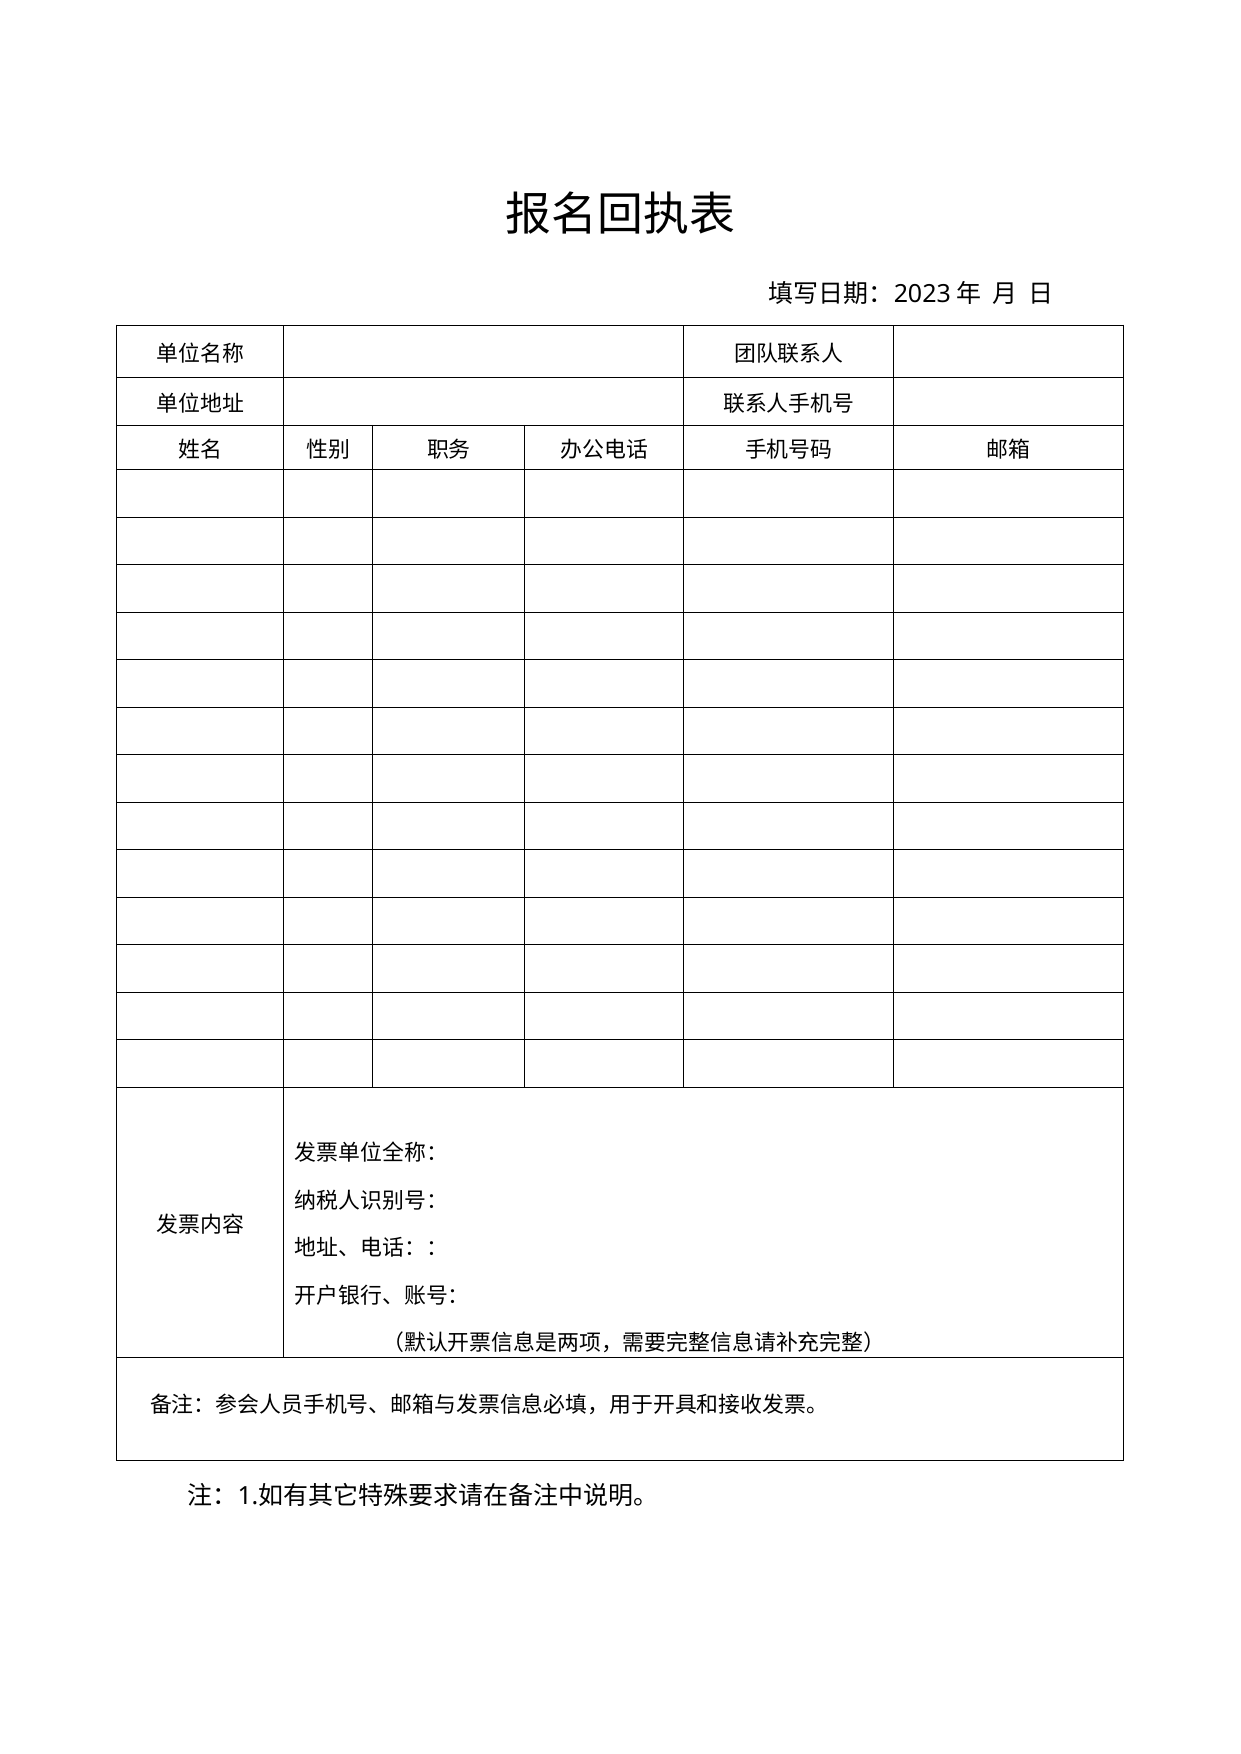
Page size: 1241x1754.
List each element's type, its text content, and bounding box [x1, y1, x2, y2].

table_cell [525, 613, 683, 659]
table_cell [894, 470, 1123, 517]
table_cell [525, 518, 683, 564]
table_cell [284, 565, 372, 612]
table_cell [117, 755, 283, 802]
table_cell 发票内容 [117, 1088, 283, 1357]
table_header 单位名称 [117, 326, 283, 377]
table_cell 备注：参会人员手机号、邮箱与发票信息必填，用于开具和接收发票。 [117, 1358, 1123, 1460]
table_cell [373, 470, 524, 517]
table_cell [684, 565, 893, 612]
table_cell [284, 378, 683, 425]
table_cell [373, 850, 524, 897]
table_cell [117, 613, 283, 659]
table_cell [894, 518, 1123, 564]
table_cell [284, 945, 372, 992]
table_cell 办公电话 [525, 426, 683, 469]
table_cell [684, 898, 893, 944]
table_cell [525, 708, 683, 754]
table_header 团队联系人 [684, 326, 893, 377]
table_cell [117, 708, 283, 754]
table_cell 职务 [373, 426, 524, 469]
table_cell [284, 898, 372, 944]
table_cell [894, 378, 1123, 425]
table_cell [284, 755, 372, 802]
table_header [894, 326, 1123, 377]
table_cell [525, 850, 683, 897]
table_cell [284, 1040, 372, 1087]
table_cell [894, 613, 1123, 659]
table_cell [894, 898, 1123, 944]
table_cell [284, 850, 372, 897]
table_cell [684, 470, 893, 517]
table_cell [373, 945, 524, 992]
table_cell [894, 993, 1123, 1039]
table_cell [284, 993, 372, 1039]
table_cell [684, 518, 893, 564]
table_cell [894, 660, 1123, 707]
table_cell [284, 518, 372, 564]
table_cell 发票单位全称： 纳税人识别号： 地址、电话：： 开户银行、账号： （默认开票信息是两项，需要完整信息请补充完整） [284, 1088, 1123, 1357]
table_cell [284, 660, 372, 707]
table_cell [117, 518, 283, 564]
table_cell [373, 708, 524, 754]
table_cell [894, 945, 1123, 992]
table_cell [117, 470, 283, 517]
table_cell [525, 755, 683, 802]
table_cell [373, 565, 524, 612]
table_cell [373, 755, 524, 802]
text 报名回执表 [187, 162, 1053, 259]
table_cell [525, 898, 683, 944]
table_cell [684, 660, 893, 707]
table_cell [684, 708, 893, 754]
table_cell 性别 [284, 426, 372, 469]
table_cell [284, 803, 372, 849]
table_cell [525, 1040, 683, 1087]
table_cell [284, 470, 372, 517]
table_cell [525, 660, 683, 707]
table_cell [684, 945, 893, 992]
table_cell [525, 945, 683, 992]
table_cell [894, 565, 1123, 612]
table_cell [373, 518, 524, 564]
table_cell [117, 660, 283, 707]
table_cell [117, 850, 283, 897]
table_cell [373, 613, 524, 659]
table_cell [894, 1040, 1123, 1087]
table_cell [894, 708, 1123, 754]
table_cell [894, 850, 1123, 897]
table_cell [373, 660, 524, 707]
table_cell [373, 1040, 524, 1087]
table_cell [117, 993, 283, 1039]
table_cell [373, 803, 524, 849]
table_cell [525, 470, 683, 517]
table_cell [117, 803, 283, 849]
table_cell [117, 945, 283, 992]
table_cell [117, 898, 283, 944]
table_cell [684, 993, 893, 1039]
table_cell [525, 565, 683, 612]
table_cell [684, 755, 893, 802]
table_cell 邮箱 [894, 426, 1123, 469]
table_cell [894, 803, 1123, 849]
table_cell [525, 993, 683, 1039]
table_cell [373, 993, 524, 1039]
table_cell 单位地址 [117, 378, 283, 425]
table_cell [284, 708, 372, 754]
table_cell 联系人手机号 [684, 378, 893, 425]
table_cell [684, 803, 893, 849]
text 填写日期：2023年 月 日 [187, 259, 1053, 324]
table_cell [373, 898, 524, 944]
table_cell 手机号码 [684, 426, 893, 469]
table_cell [117, 565, 283, 612]
table_cell 姓名 [117, 426, 283, 469]
table_cell [684, 850, 893, 897]
table_cell [684, 1040, 893, 1087]
table_cell [117, 1040, 283, 1087]
table_cell [894, 755, 1123, 802]
table_cell [684, 613, 893, 659]
text 注：1.如有其它特殊要求请在备注中说明。 [187, 1461, 1053, 1526]
table_cell [284, 613, 372, 659]
table_cell [525, 803, 683, 849]
table_header [284, 326, 683, 377]
